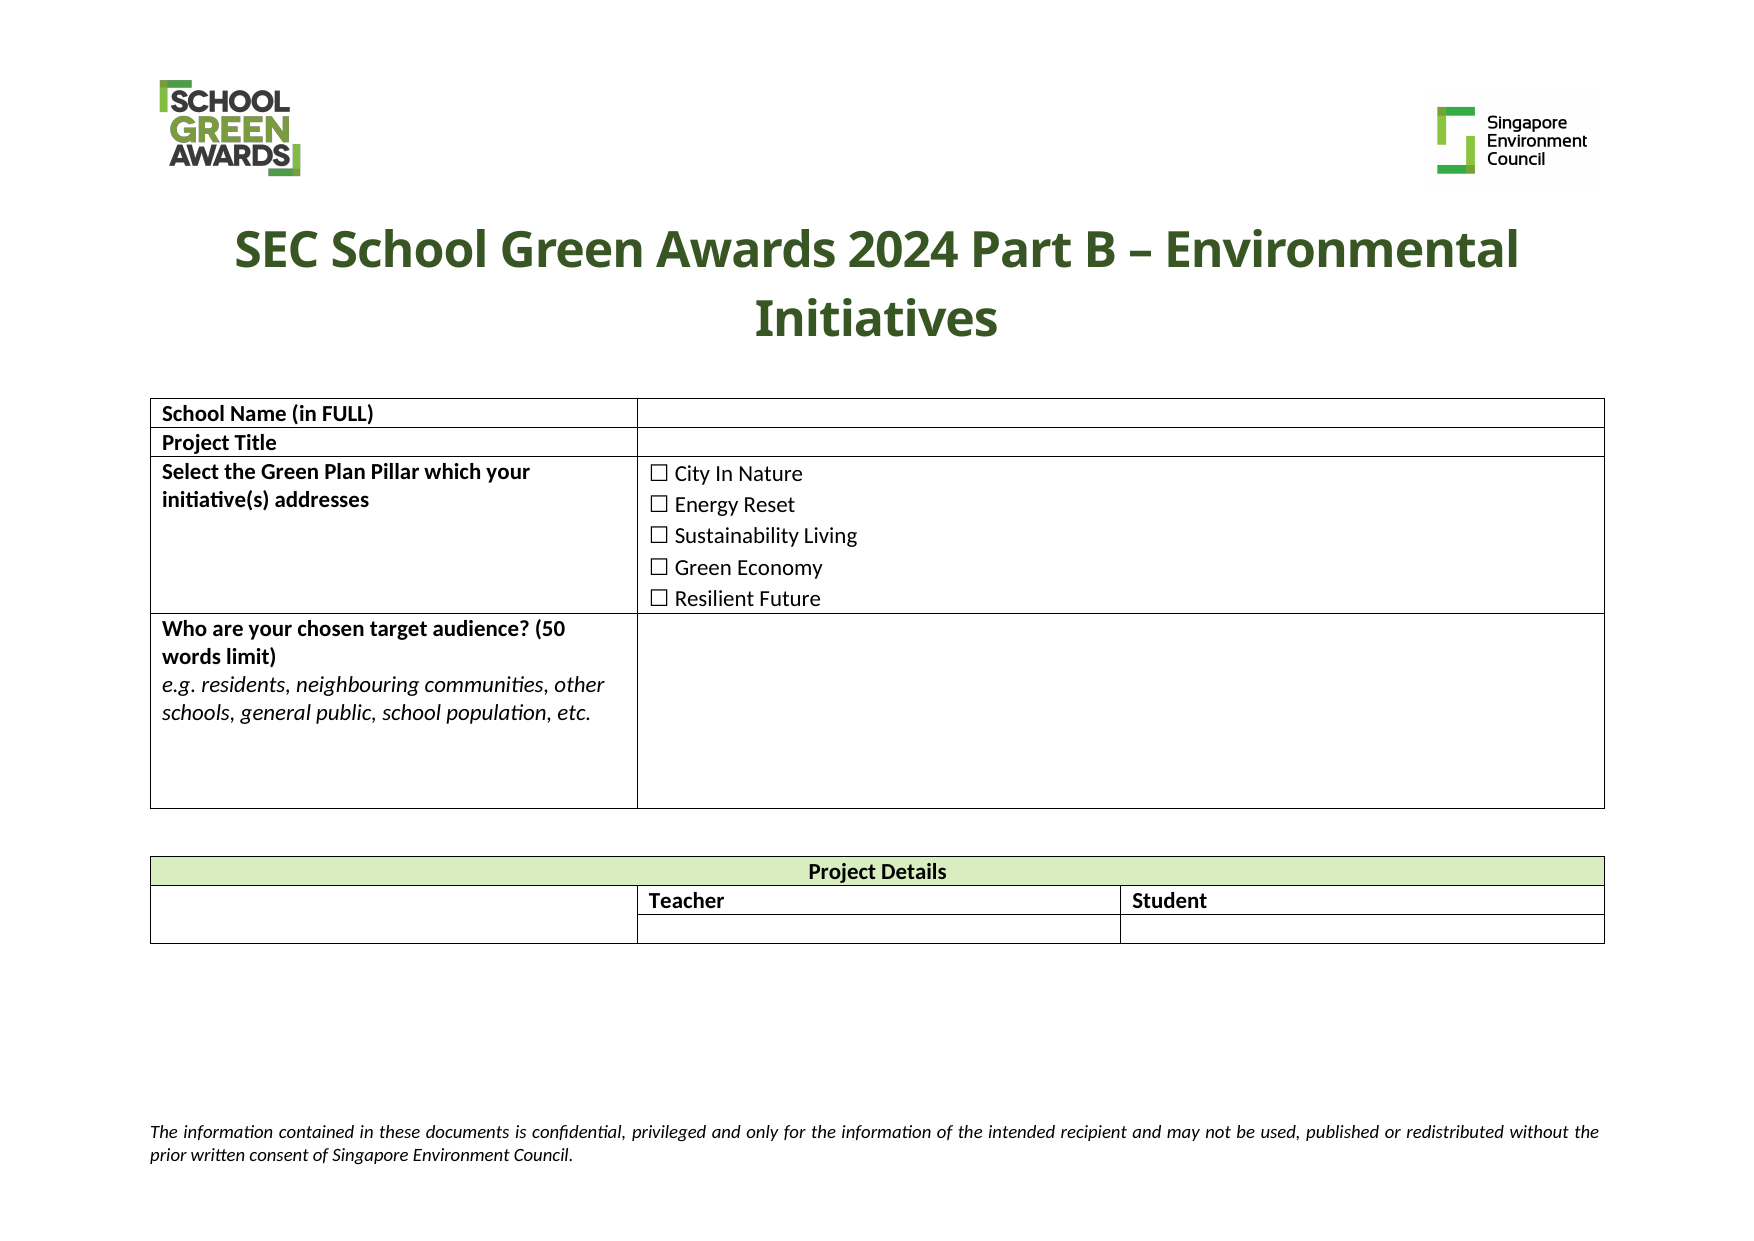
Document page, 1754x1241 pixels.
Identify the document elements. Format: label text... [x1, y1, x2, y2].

table_header Project Details [151, 857, 1604, 885]
table_cell [638, 915, 1120, 943]
table_cell Student [1121, 886, 1604, 914]
table_cell [1121, 915, 1604, 943]
table_header School Name (in FULL) [151, 399, 637, 427]
table_cell Project Title [151, 428, 637, 456]
picture [1425, 93, 1600, 187]
table_header [638, 399, 1604, 427]
table_cell [638, 614, 1604, 808]
picture [150, 73, 310, 187]
table_cell Who are your chosen target audience? (50 words limit) e.g. residents, neighbouring communities, other schools, general public, school population, etc. [151, 614, 637, 808]
table_cell City In Nature Energy Reset Sustainability Living Green Economy Resilient Future [638, 457, 1604, 613]
table_cell Select the Green Plan Pillar which your initiative(s) addresses [151, 457, 637, 613]
table_cell [151, 886, 637, 943]
table_cell Teacher [638, 886, 1120, 914]
table_cell [638, 428, 1604, 456]
title SEC School Green Awards 2024 Part B – Environmental Initiatives [150, 214, 1604, 351]
